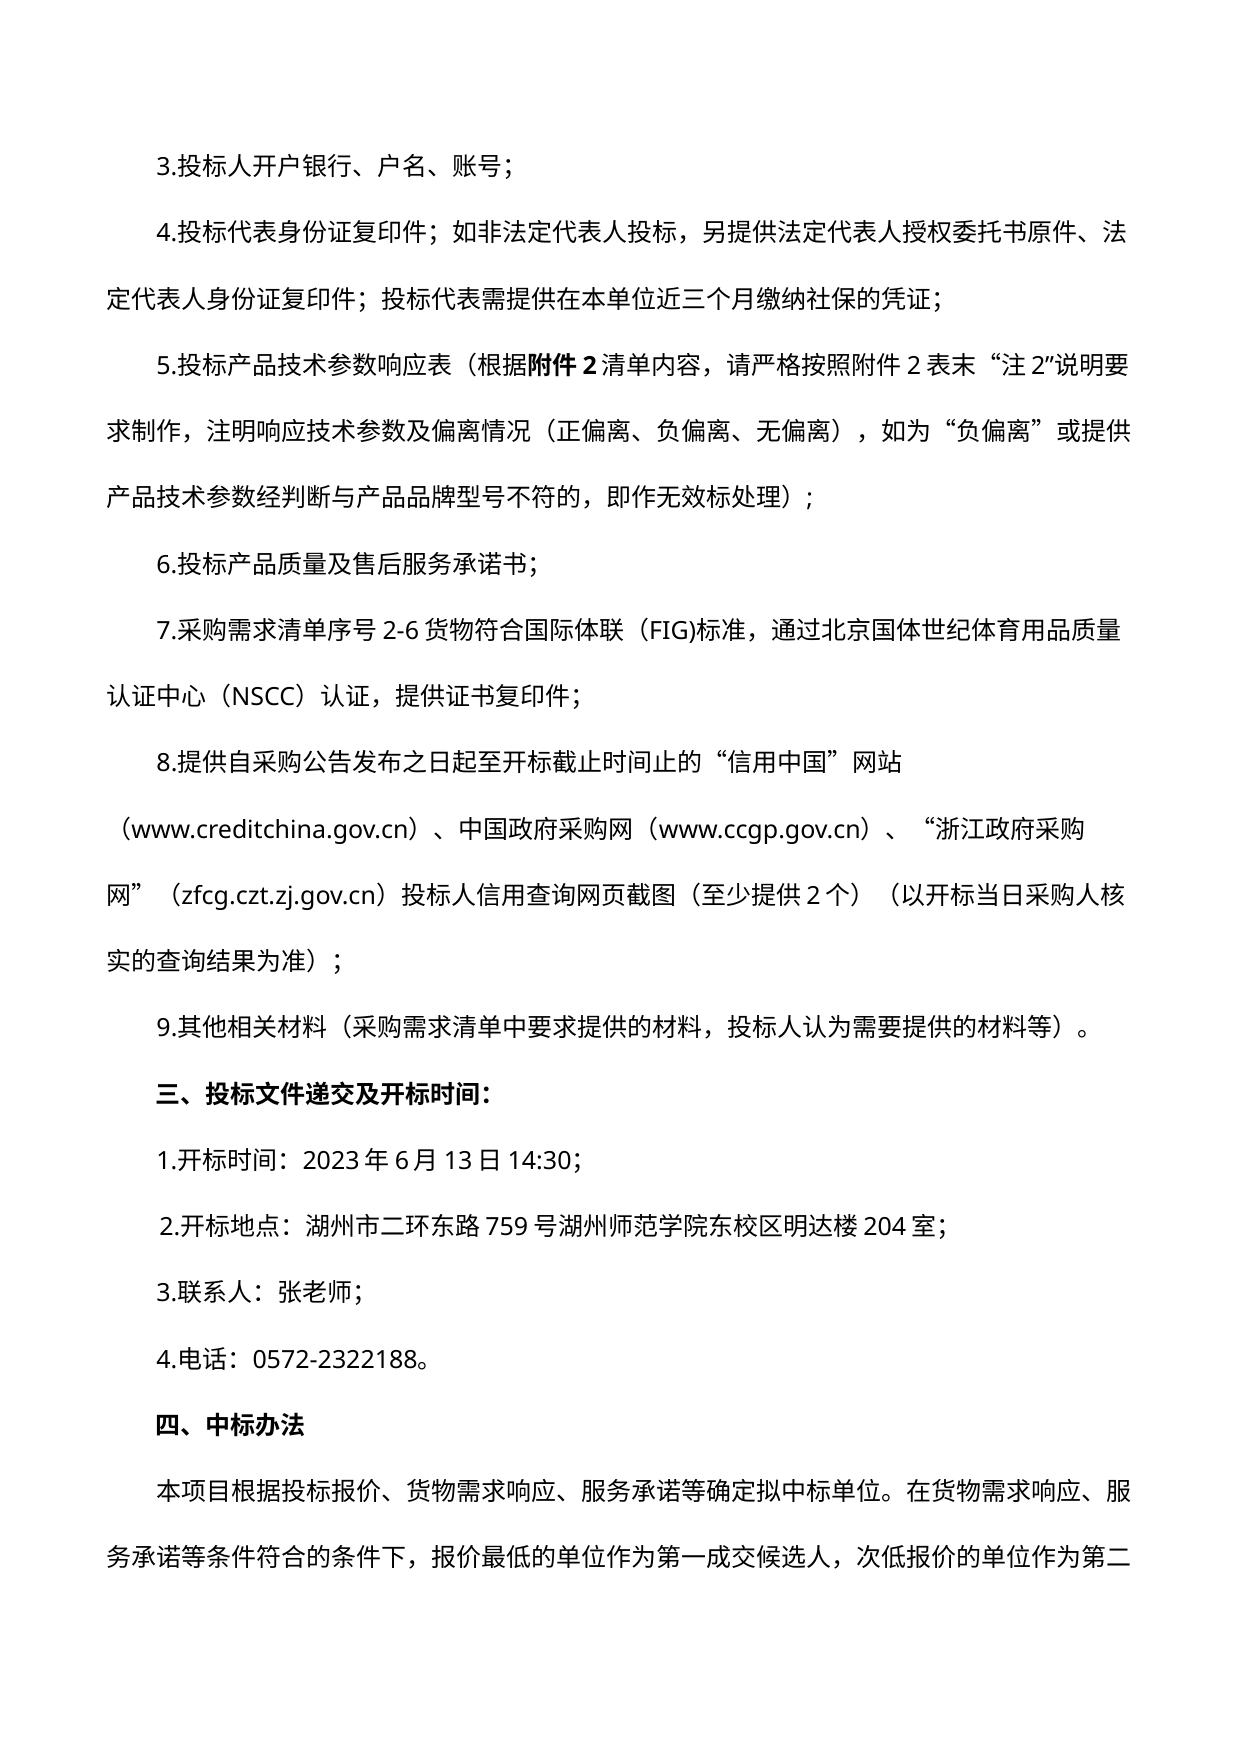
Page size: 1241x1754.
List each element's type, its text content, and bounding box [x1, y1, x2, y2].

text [106, 1457, 1134, 1589]
text 9.其他相关材料（采购需求清单中要求提供的材料，投标人认为需要提供的材料等）。 [106, 993, 1134, 1059]
text 四、中标办法 [106, 1390, 1134, 1457]
text 6.投标产品质量及售后服务承诺书； [106, 529, 1134, 595]
text 4.投标代表身份证复印件；如非法定代表人投标，另提供法定代表人授权委托书原件、法定代表人身份证复印件；投标代表需提供在本单位近三个月缴纳社保的凭证； [106, 198, 1134, 330]
text 三、投标文件递交及开标时间： [106, 1059, 1134, 1125]
text 5.投标产品技术参数响应表（根据附件2清单内容，请严格按照附件2表末“注2”说明要求制作，注明响应技术参数及偏离情况（正偏离、负偏离、无偏离），如为“负偏离”或提供产品技术参数经判断与产品品牌型号不符的，即作无效标处理）; [106, 330, 1134, 529]
text 1.开标时间：2023年6月13日14:30； [106, 1125, 1134, 1192]
text 3.投标人开户银行、户名、账号； [106, 132, 1134, 198]
text 4.电话：0572-2322188。 [106, 1324, 1134, 1390]
text 2.开标地点：湖州市二环东路759号湖州师范学院东校区明达楼204室； [122, 1192, 1134, 1258]
text 3.联系人：张老师； [106, 1258, 1134, 1324]
text 8.提供自采购公告发布之日起至开标截止时间止的“信用中国”网站（www.creditchina.gov.cn）、中国政府采购网（www.ccgp.gov.cn）、“浙江政府采购网”（zfcg.czt.zj.gov.cn）投标人信用查询网页截图（至少提供2个）（以开标当日采购人核实的查询结果为准）； [106, 728, 1134, 993]
text 7.采购需求清单序号2-6货物符合国际体联（FIG)标准，通过北京国体世纪体育用品质量认证中心（NSCC）认证，提供证书复印件； [106, 595, 1134, 728]
